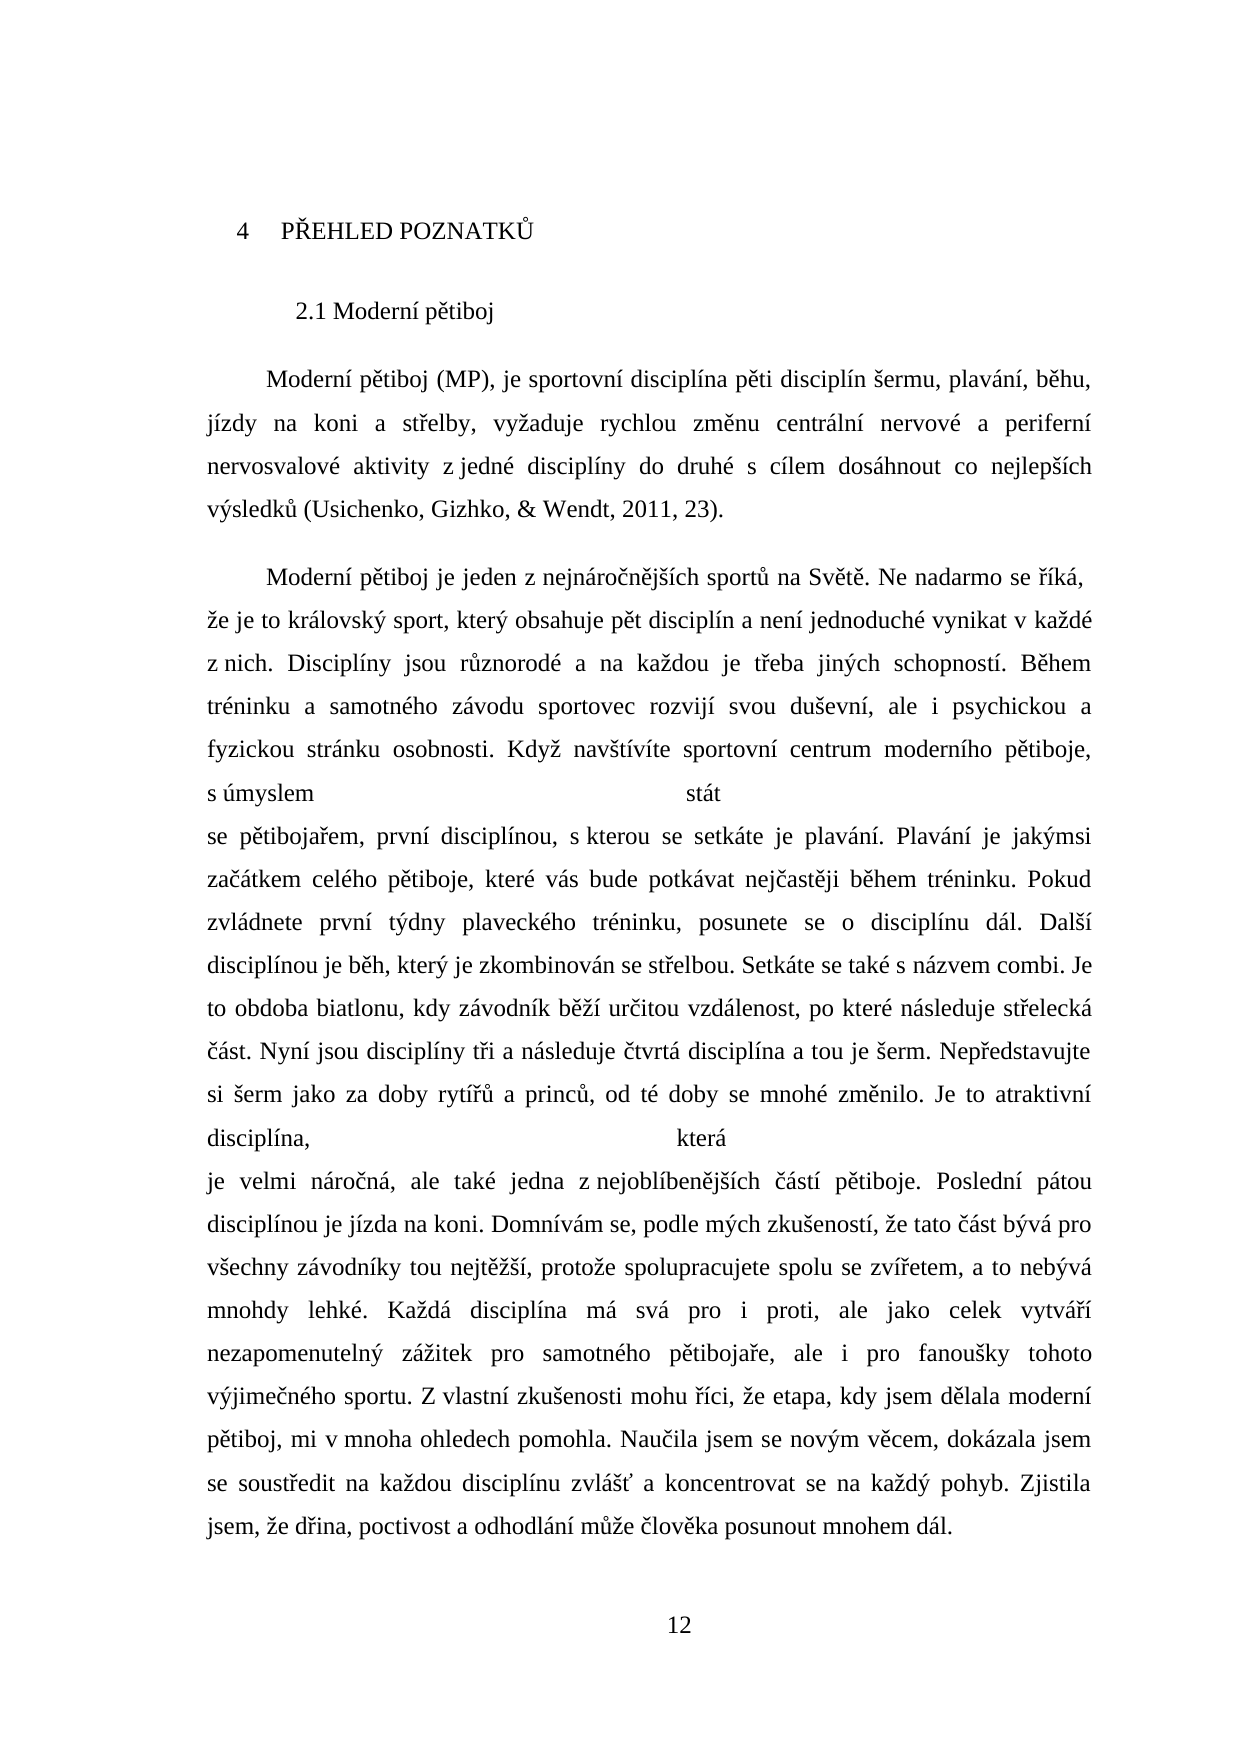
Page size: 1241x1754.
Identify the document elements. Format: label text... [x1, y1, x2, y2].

subtitle PŘEHLED POZNATKŮ [236, 216, 1092, 244]
text Moderní pětiboj je jeden z nejnáročnějších sportů na Světě. Ne nadarmo se říká, že je to královský sport, který obsahuje pět disciplín a není jednoduché vynikat v každé z nich. Disciplíny jsou různorodé a na každou je třeba jiných schopností. Během tréninku a samotného závodu sportovec rozvijí svou duševní, ale i psychickou a fyzickou stránku osobnosti. Když navštívíte sportovní centrum moderního pětiboje, s úmyslem stát se pětibojařem, první disciplínou, s kterou se setkáte je plavání. Plavání je jakýmsi začátkem celého pětiboje, které vás bude potkávat nejčastěji během tréninku. Pokud zvládnete první týdny plaveckého tréninku, posunete se o disciplínu dál. Další disciplínou je běh, který je zkombinován se střelbou. Setkáte se také s názvem combi. Je to obdoba biatlonu, kdy závodník běží určitou vzdálenost, po které následuje střelecká část. Nyní jsou disciplíny tři a následuje čtvrtá disciplína a tou je šerm. Nepředstavujte si šerm jako za doby rytířů a princů, od té doby se mnohé změnilo. Je to atraktivní disciplína, která je velmi náročná, ale také jedna z nejoblíbenějších částí pětiboje. Poslední pátou disciplínou je jízda na koni. Domnívám se, podle mých zkušeností, že tato část bývá pro všechny závodníky tou nejtěžší, protože spolupracujete spolu se zvířetem, a to nebývá mnohdy lehké. Každá disciplína má svá pro i proti, ale jako celek vytváří nezapomenutelný zážitek pro samotného pětibojaře, ale i pro fanoušky tohoto výjimečného sportu. Z vlastní zkušenosti mohu říci, že etapa, kdy jsem dělala moderní pětiboj, mi v mnoha ohledech pomohla. Naučila jsem se novým věcem, dokázala jsem se soustředit na každou disciplínu zvlášť a koncentrovat se na každý pohyb. Zjistila jsem, že dřina, poctivost a odhodlání může člověka posunout mnohem dál. [207, 562, 1092, 1539]
subtitle Moderní pětiboj [295, 296, 1092, 325]
text Moderní pětiboj (MP), je sportovní disciplína pěti disciplín šermu, plavání, běhu, jízdy na koni a střelby, vyžaduje rychlou změnu centrální nervové a periferní nervosvalové aktivity z jedné disciplíny do druhé s cílem dosáhnout co nejlepších výsledků (Usichenko, Gizhko, & Wendt, 2011, 23). [207, 364, 1092, 523]
